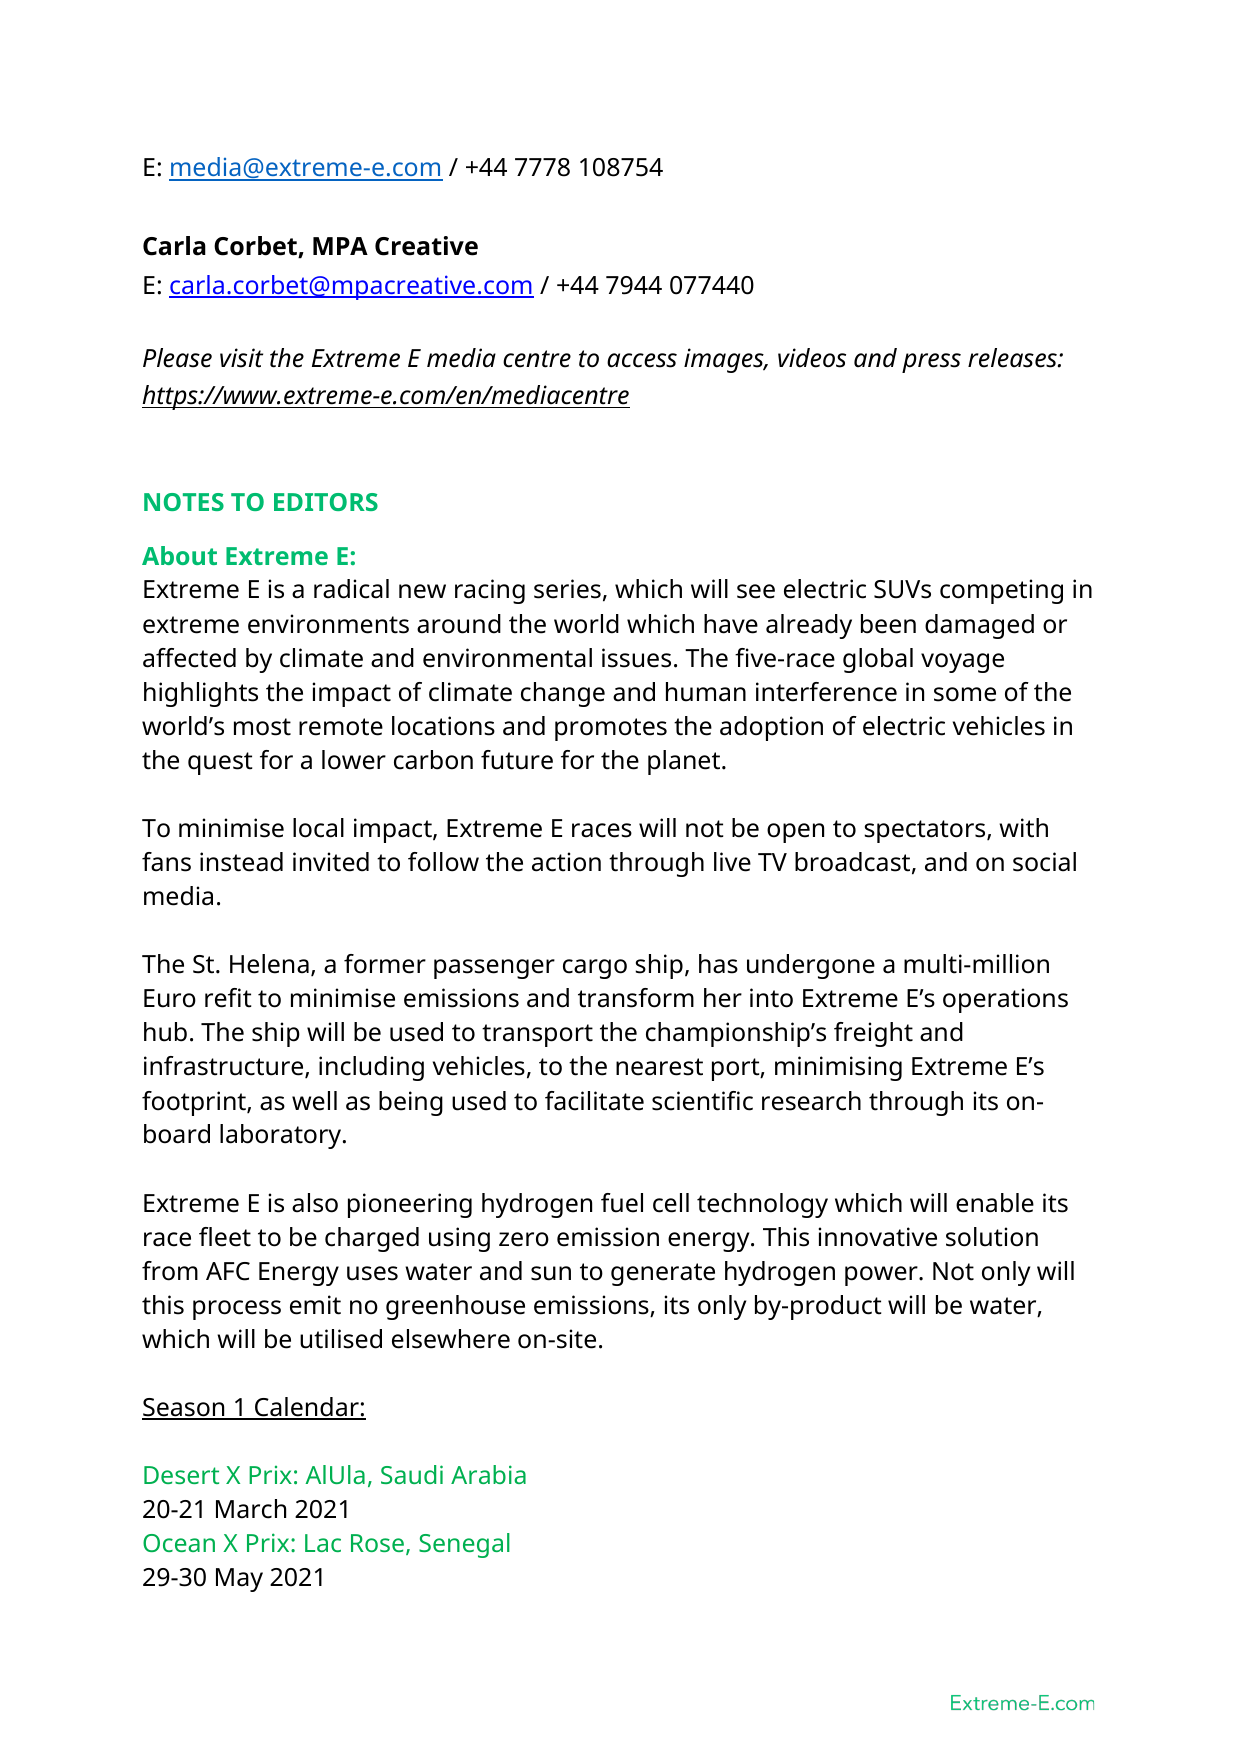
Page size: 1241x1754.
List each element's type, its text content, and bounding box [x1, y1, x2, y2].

text Extreme E is a radical new racing series, which will see electric SUVs competing in extreme environments around the world which have already been damaged or affected by climate and environmental issues. The five-race global voyage highlights the impact of climate change and human interference in some of the world’s most remote locations and promotes the adoption of electric vehicles in the quest for a lower carbon future for the planet. [142, 572, 1098, 777]
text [142, 1458, 1098, 1594]
text To minimise local impact, Extreme E races will not be open to spectators, with fans instead invited to follow the action through live TV broadcast, and on social media. [142, 811, 1098, 913]
text Please visit the Extreme E media centre to access images, videos and press releases: https://www.extreme-e.com/en/mediacentre [142, 341, 1098, 412]
text Season 1 Calendar: [142, 1390, 1098, 1424]
picture [944, 1632, 1095, 1711]
text The St. Helena, a former passenger cargo ship, has undergone a multi-million Euro refit to minimise emissions and transform her into Extreme E’s operations hub. The ship will be used to transport the championship’s freight and infrastructure, including vehicles, to the nearest port, minimising Extreme E’s footprint, as well as being used to facilitate scientific research through its on-board laboratory. Extreme E is also pioneering hydrogen fuel cell technology which will enable its race fleet to be charged using zero emission energy. This innovative solution from AFC Energy uses water and sun to generate hydrogen power. Not only will this process emit no greenhouse emissions, its only by-product will be water, which will be utilised elsewhere on-site. [142, 947, 1098, 1356]
text About Extreme E: [142, 538, 1098, 572]
text E: media@extreme-e.com / +44 7778 108754 Carla Corbet, MPA Creative [142, 150, 1098, 262]
text NOTES TO EDITORS [142, 485, 1098, 519]
text E: carla.corbet@mpacreative.com / +44 7944 077440 [142, 267, 1098, 302]
